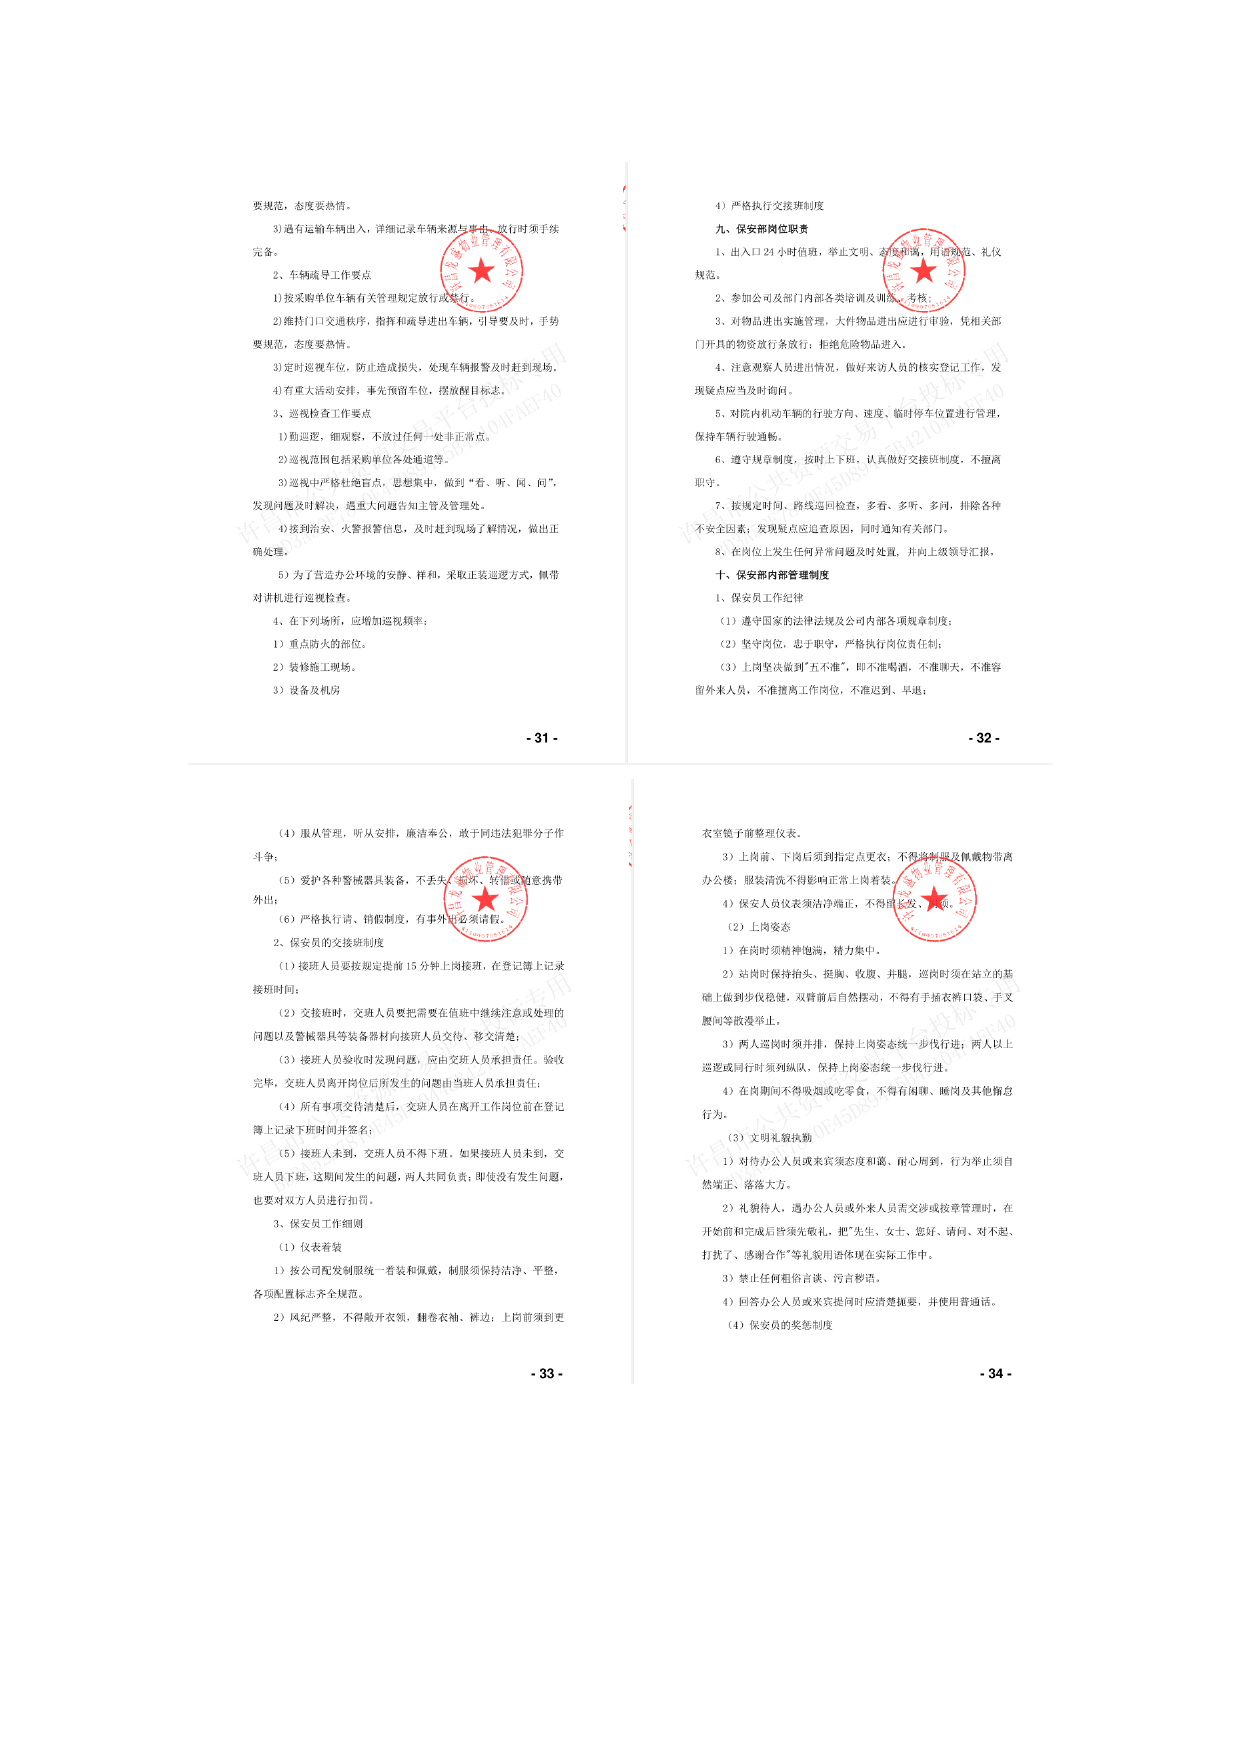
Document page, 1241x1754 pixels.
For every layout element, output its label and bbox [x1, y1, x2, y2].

picture [187, 162, 1053, 765]
picture [187, 779, 1053, 1384]
